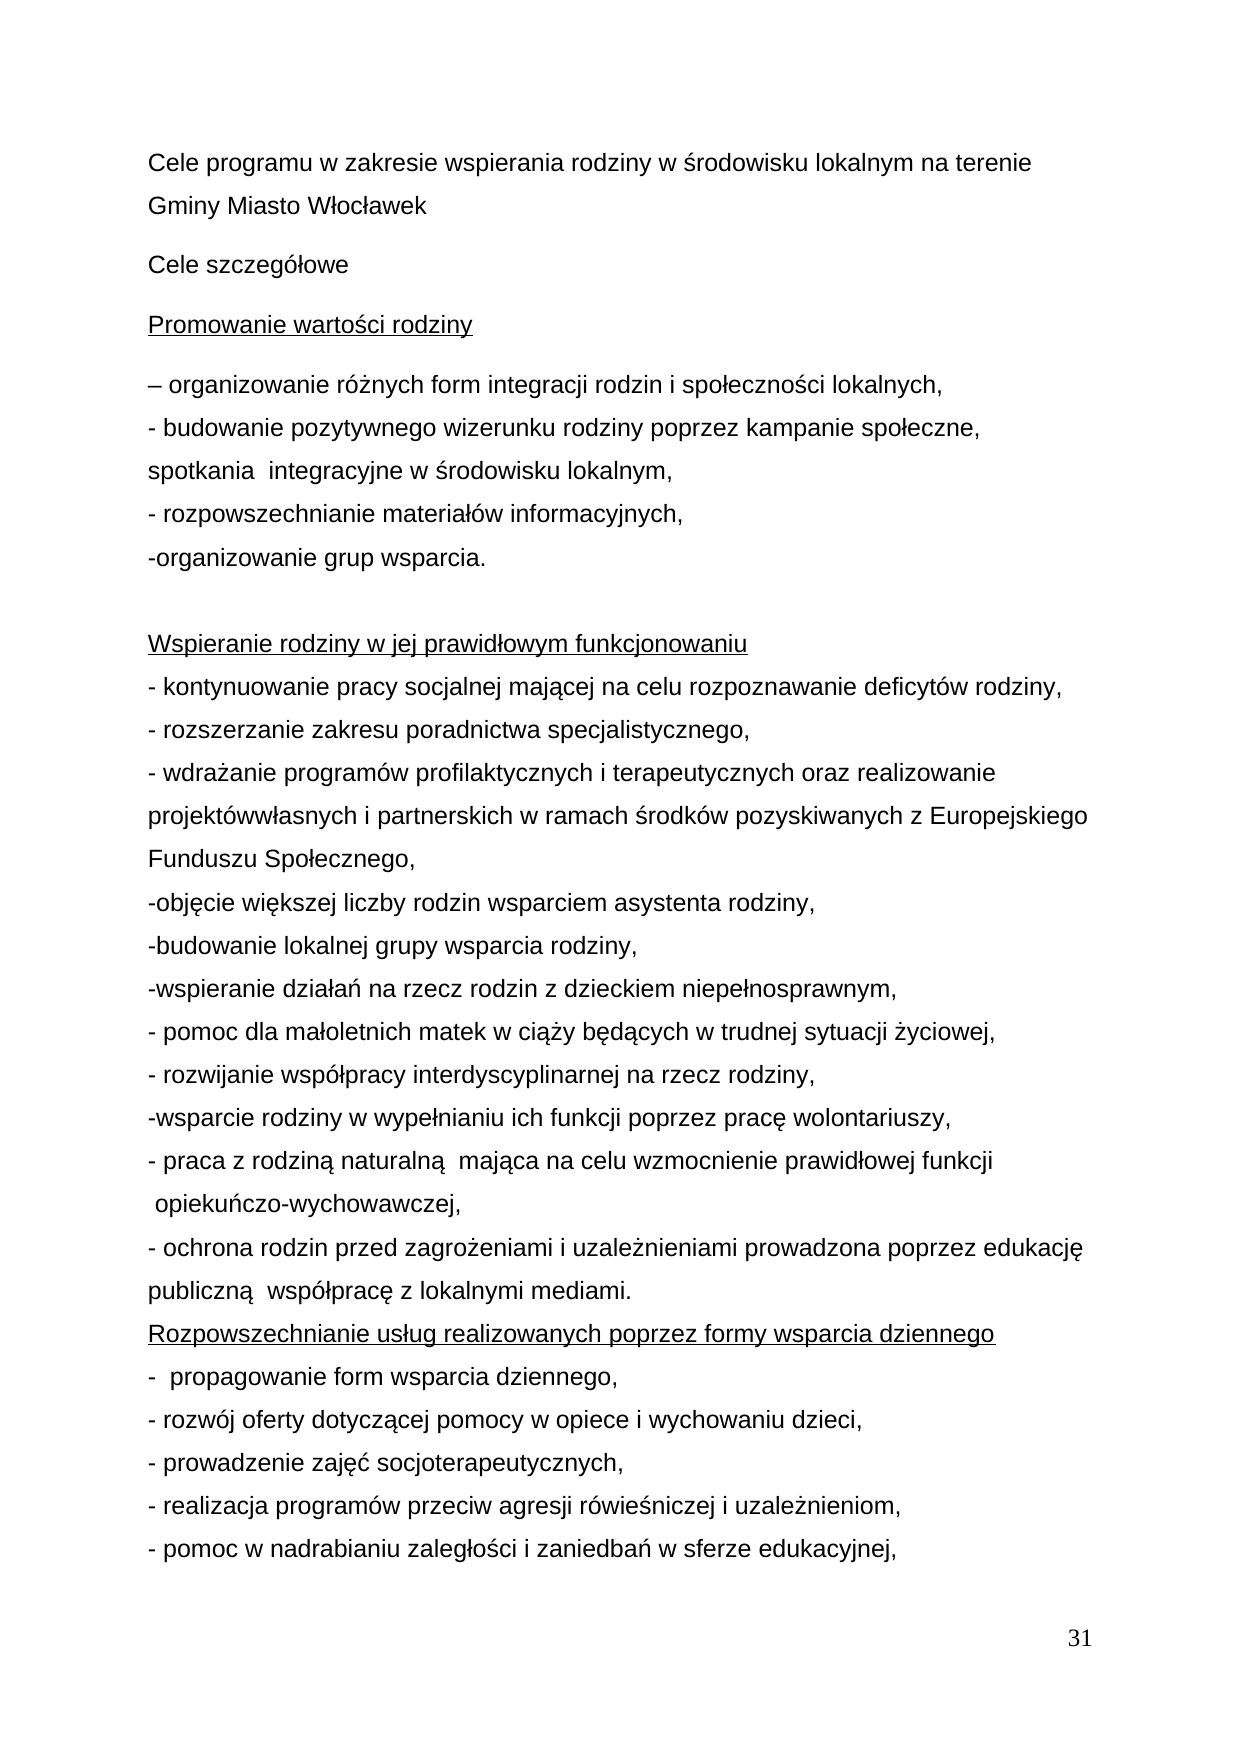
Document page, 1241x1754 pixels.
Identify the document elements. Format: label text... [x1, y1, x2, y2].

list -wsparcie rodziny w wypełnianiu ich funkcji poprzez pracę wolontariuszy, [148, 1103, 1093, 1132]
text - rozpowszechnianie materiałów informacyjnych, [148, 499, 1093, 528]
list - wdrażanie programów profilaktycznych i terapeutycznych oraz realizowanie projektówwłasnych i partnerskich w ramach środków pozyskiwanych z Europejskiego Funduszu Społecznego, [148, 758, 1093, 873]
text Promowanie wartości rodziny [148, 310, 1093, 339]
list – organizowanie różnych form integracji rodzin i społeczności lokalnych, [148, 370, 1093, 399]
list - budowanie pozytywnego wizerunku rodziny poprzez kampanie społeczne, spotkania integracyjne w środowisku lokalnym, [148, 413, 1093, 485]
list -budowanie lokalnej grupy wsparcia rodziny, [148, 931, 1093, 959]
list - pomoc dla małoletnich matek w ciąży będących w trudnej sytuacji życiowej, [148, 1017, 1093, 1046]
text Cele szczegółowe [148, 251, 1093, 279]
list - rozszerzanie zakresu poradnictwa specjalistycznego, [148, 715, 1093, 744]
text - realizacja programów przeciw agresji rówieśniczej i uzależnieniom, [148, 1491, 1093, 1520]
text - rozwój oferty dotyczącej pomocy w opiece i wychowaniu dzieci, [148, 1405, 1093, 1434]
text Rozpowszechnianie usług realizowanych poprzez formy wsparcia dziennego [148, 1319, 1093, 1348]
list opiekuńczo-wychowawczej, [148, 1189, 1093, 1218]
list -objęcie większej liczby rodzin wsparciem asystenta rodziny, [148, 888, 1093, 916]
text Cele programu w zakresie wspierania rodziny w środowisku lokalnym na terenie Gminy Miasto Włocławek [148, 148, 1093, 219]
list - rozwijanie współpracy interdyscyplinarnej na rzecz rodziny, [148, 1060, 1093, 1089]
text - propagowanie form wsparcia dziennego, [148, 1362, 1093, 1391]
list -wspieranie działań na rzecz rodzin z dzieckiem niepełnosprawnym, [148, 974, 1093, 1003]
list - praca z rodziną naturalną mająca na celu wzmocnienie prawidłowej funkcji [148, 1146, 1093, 1175]
text - pomoc w nadrabianiu zaległości i zaniedbań w sferze edukacyjnej, [148, 1534, 1093, 1563]
list - ochrona rodzin przed zagrożeniami i uzależnieniami prowadzona poprzez edukację publiczną współpracę z lokalnymi mediami. [148, 1233, 1093, 1304]
text Wspieranie rodziny w jej prawidłowym funkcjonowaniu [148, 629, 1093, 658]
text - prowadzenie zajęć socjoterapeutycznych, [148, 1448, 1093, 1477]
text -organizowanie grup wsparcia. [148, 543, 1093, 571]
list - kontynuowanie pracy socjalnej mającej na celu rozpoznawanie deficytów rodziny, [148, 672, 1093, 701]
